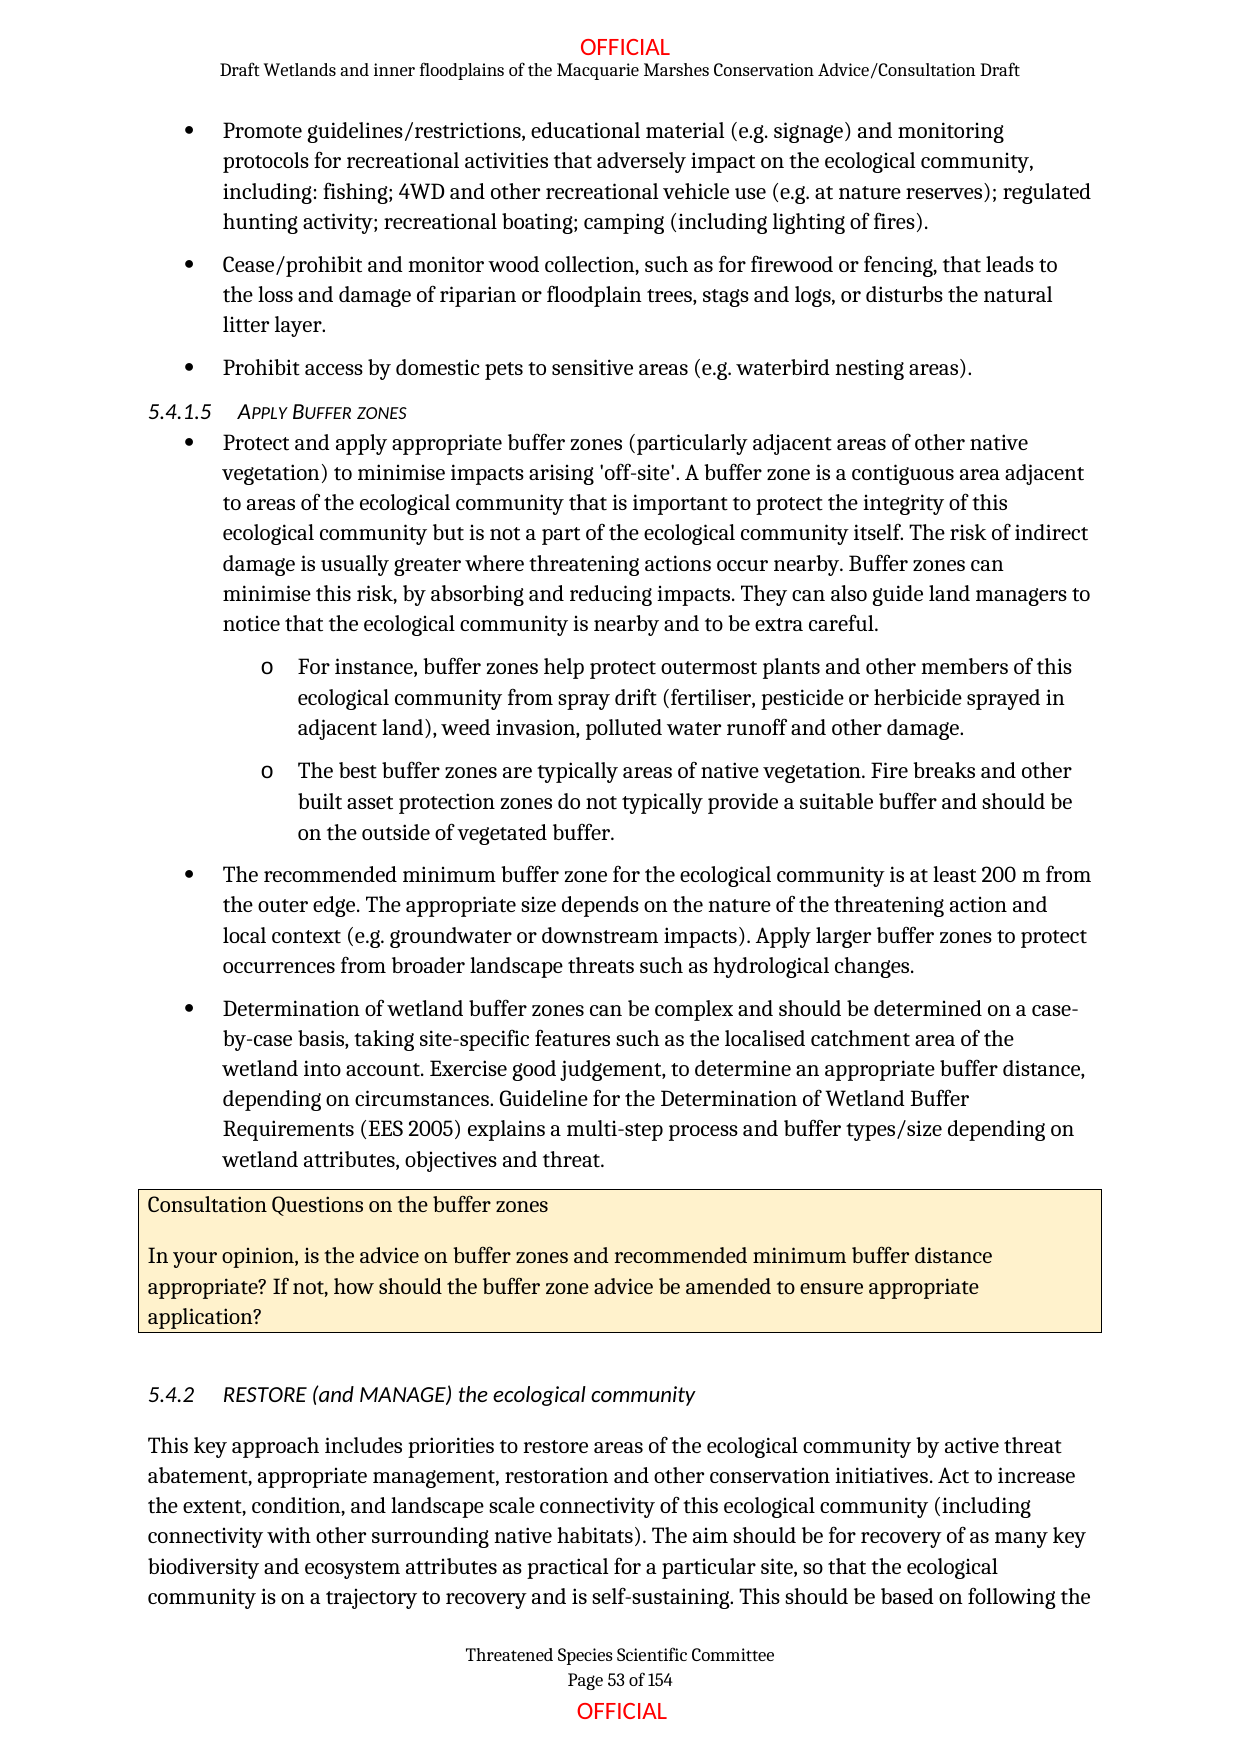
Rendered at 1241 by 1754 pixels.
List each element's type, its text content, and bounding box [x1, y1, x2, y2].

text In your opinion, is the advice on buffer zones and recommended minimum buffer distance appropriate? If not, how should the buffer zone advice be amended to ensure appropriate application? [139, 1240, 1101, 1332]
list Promote guidelines/restrictions, educational material (e.g. signage) and monitoring protocols for recreational activities that adversely impact on the ecological community, including: fishing; 4WD and other recreational vehicle use (e.g. at nature reserves); regulated hunting activity; recreational boating; camping (including lighting of fires). [185, 118, 1092, 235]
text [148, 1433, 1092, 1610]
subtitle Apply Buffer zones [148, 397, 1092, 425]
list Prohibit access by domestic pets to sensitive areas (e.g. waterbird nesting areas). [185, 354, 1092, 381]
list Determination of wetland buffer zones can be complex and should be determined on a case-by-case basis, taking site-specific features such as the localised catchment area of the wetland into account. Exercise good judgement, to determine an appropriate buffer distance, depending on circumstances. Guideline for the Determination of Wetland Buffer Requirements (EES 2005) explains a multi-step process and buffer types/size depending on wetland attributes, objectives and threat. [185, 995, 1092, 1173]
subtitle RESTORE (and MANAGE) the ecological community [148, 1380, 1092, 1408]
list Protect and apply appropriate buffer zones (particularly adjacent areas of other native vegetation) to minimise impacts arising 'off-site'. A buffer zone is a contiguous area adjacent to areas of the ecological community that is important to protect the integrity of this ecological community but is not a part of the ecological community itself. The risk of indirect damage is usually greater where threatening actions occur nearby. Buffer zones can minimise this risk, by absorbing and reducing impacts. They can also guide land managers to notice that the ecological community is nearby and to be extra careful. [185, 429, 1092, 637]
text Consultation Questions on the buffer zones [139, 1190, 1101, 1218]
list The best buffer zones are typically areas of native vegetation. Fire breaks and other built asset protection zones do not typically provide a suitable buffer and should be on the outside of vegetated buffer. [260, 758, 1092, 846]
list The recommended minimum buffer zone for the ecological community is at least 200 m from the outer edge. The appropriate size depends on the nature of the threatening action and local context (e.g. groundwater or downstream impacts). Apply larger buffer zones to protect occurrences from broader landscape threats such as hydrological changes. [185, 862, 1092, 979]
list For instance, buffer zones help protect outermost plants and other members of this ecological community from spray drift (fertiliser, pesticide or herbicide sprayed in adjacent land), weed invasion, polluted water runoff and other damage. [260, 653, 1092, 741]
list Cease/prohibit and monitor wood collection, such as for firewood or fencing, that leads to the loss and damage of riparian or floodplain trees, stags and logs, or disturbs the natural litter layer. [185, 251, 1092, 338]
